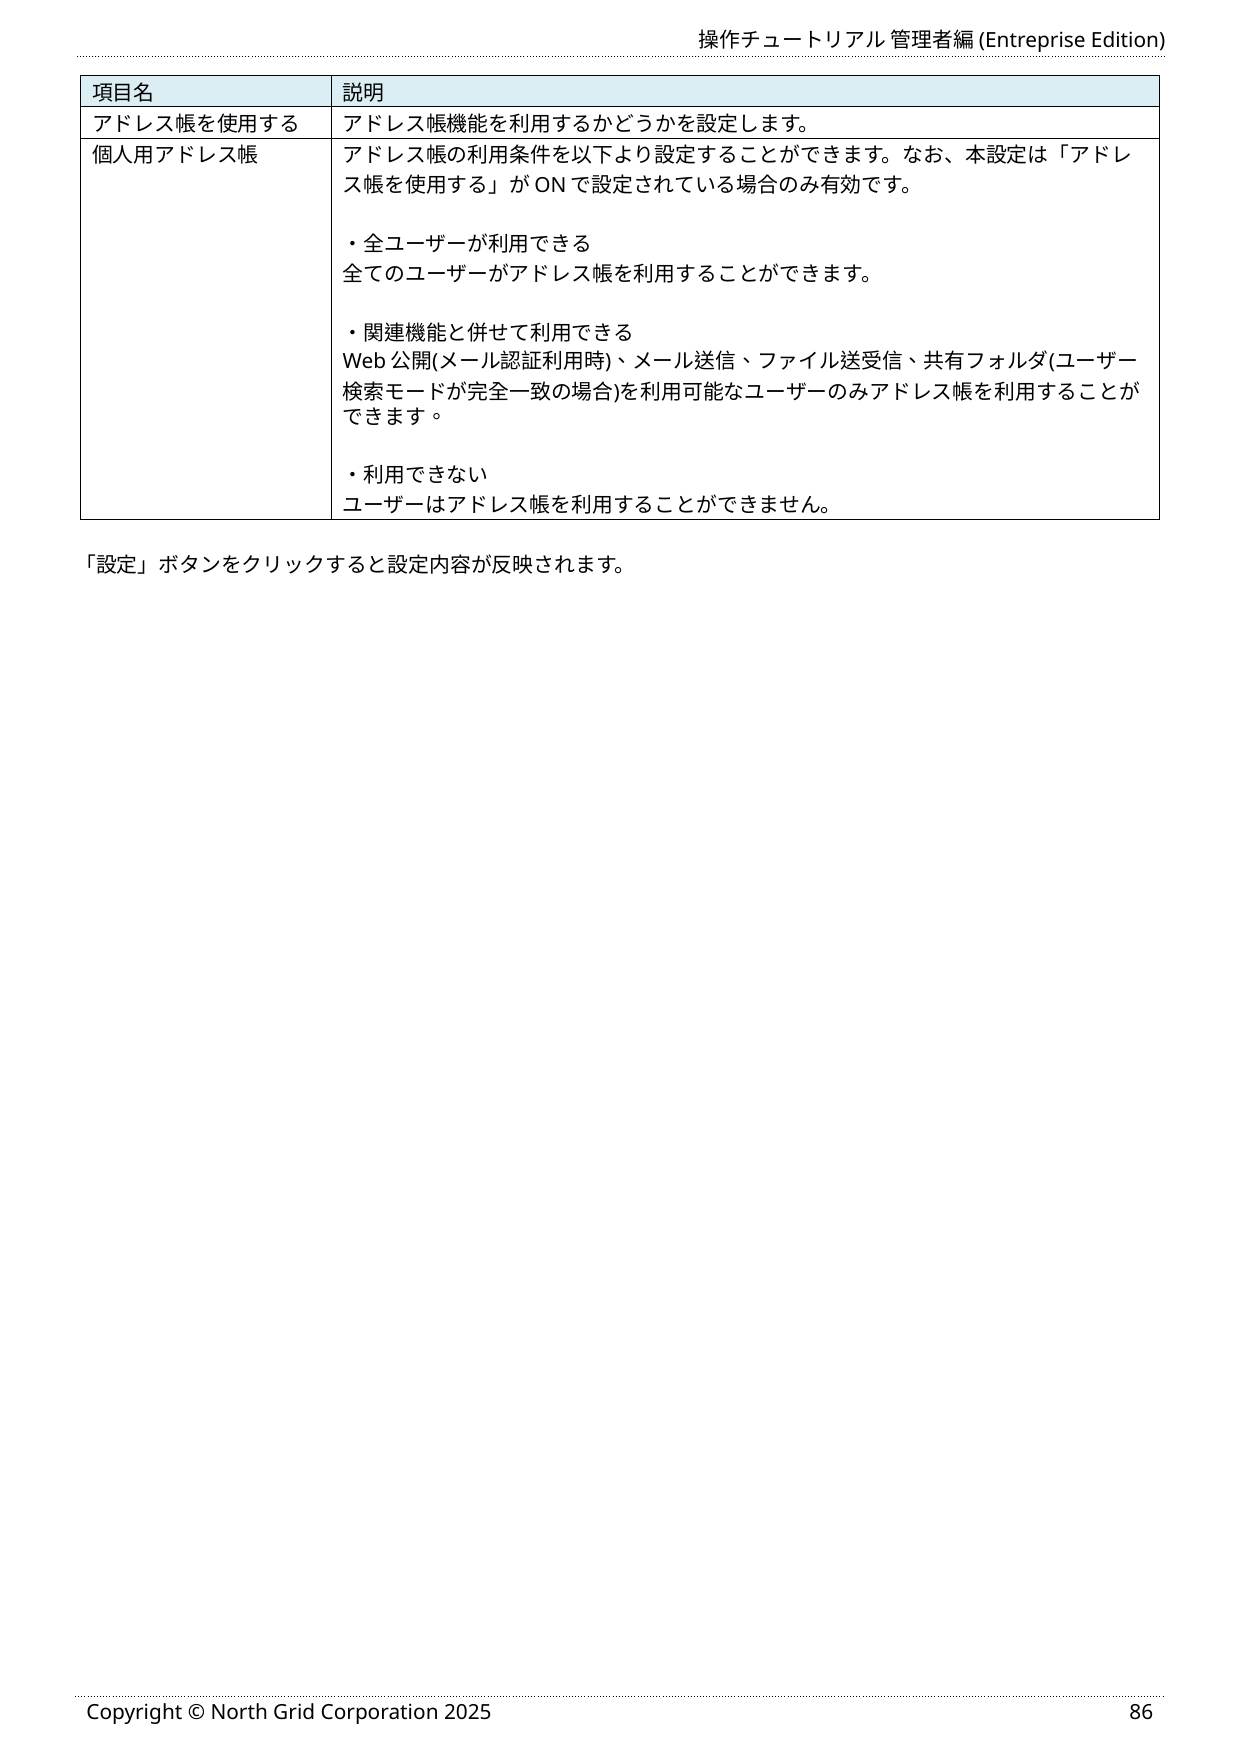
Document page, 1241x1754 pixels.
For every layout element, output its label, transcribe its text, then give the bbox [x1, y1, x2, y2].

text 「設定」ボタンをクリックすると設定内容が反映されます。 [75, 548, 1165, 578]
table_header 項目名 [81, 76, 331, 106]
table_cell アドレス帳の利用条件を以下より設定することができます。なお、本設定は「アドレス帳を使用する」がONで設定されている場合のみ有効です。 ・全ユーザーが利用できる 全てのユーザーがアドレス帳を利用することができます。 ・関連機能と併せて利用できる Web公開(メール認証利用時)、メール送信、ファイル送受信、共有フォルダ(ユーザー検索モードが完全一致の場合)を利用可能なユーザーのみアドレス帳を利用することができます。 ・利用できない ユーザーはアドレス帳を利用することができません。 [332, 139, 1159, 518]
table_cell 個人用アドレス帳 [81, 139, 331, 518]
table_cell アドレス帳機能を利用するかどうかを設定します。 [332, 107, 1159, 137]
table_header 説明 [332, 76, 1159, 106]
table_cell アドレス帳を使用する [81, 107, 331, 137]
